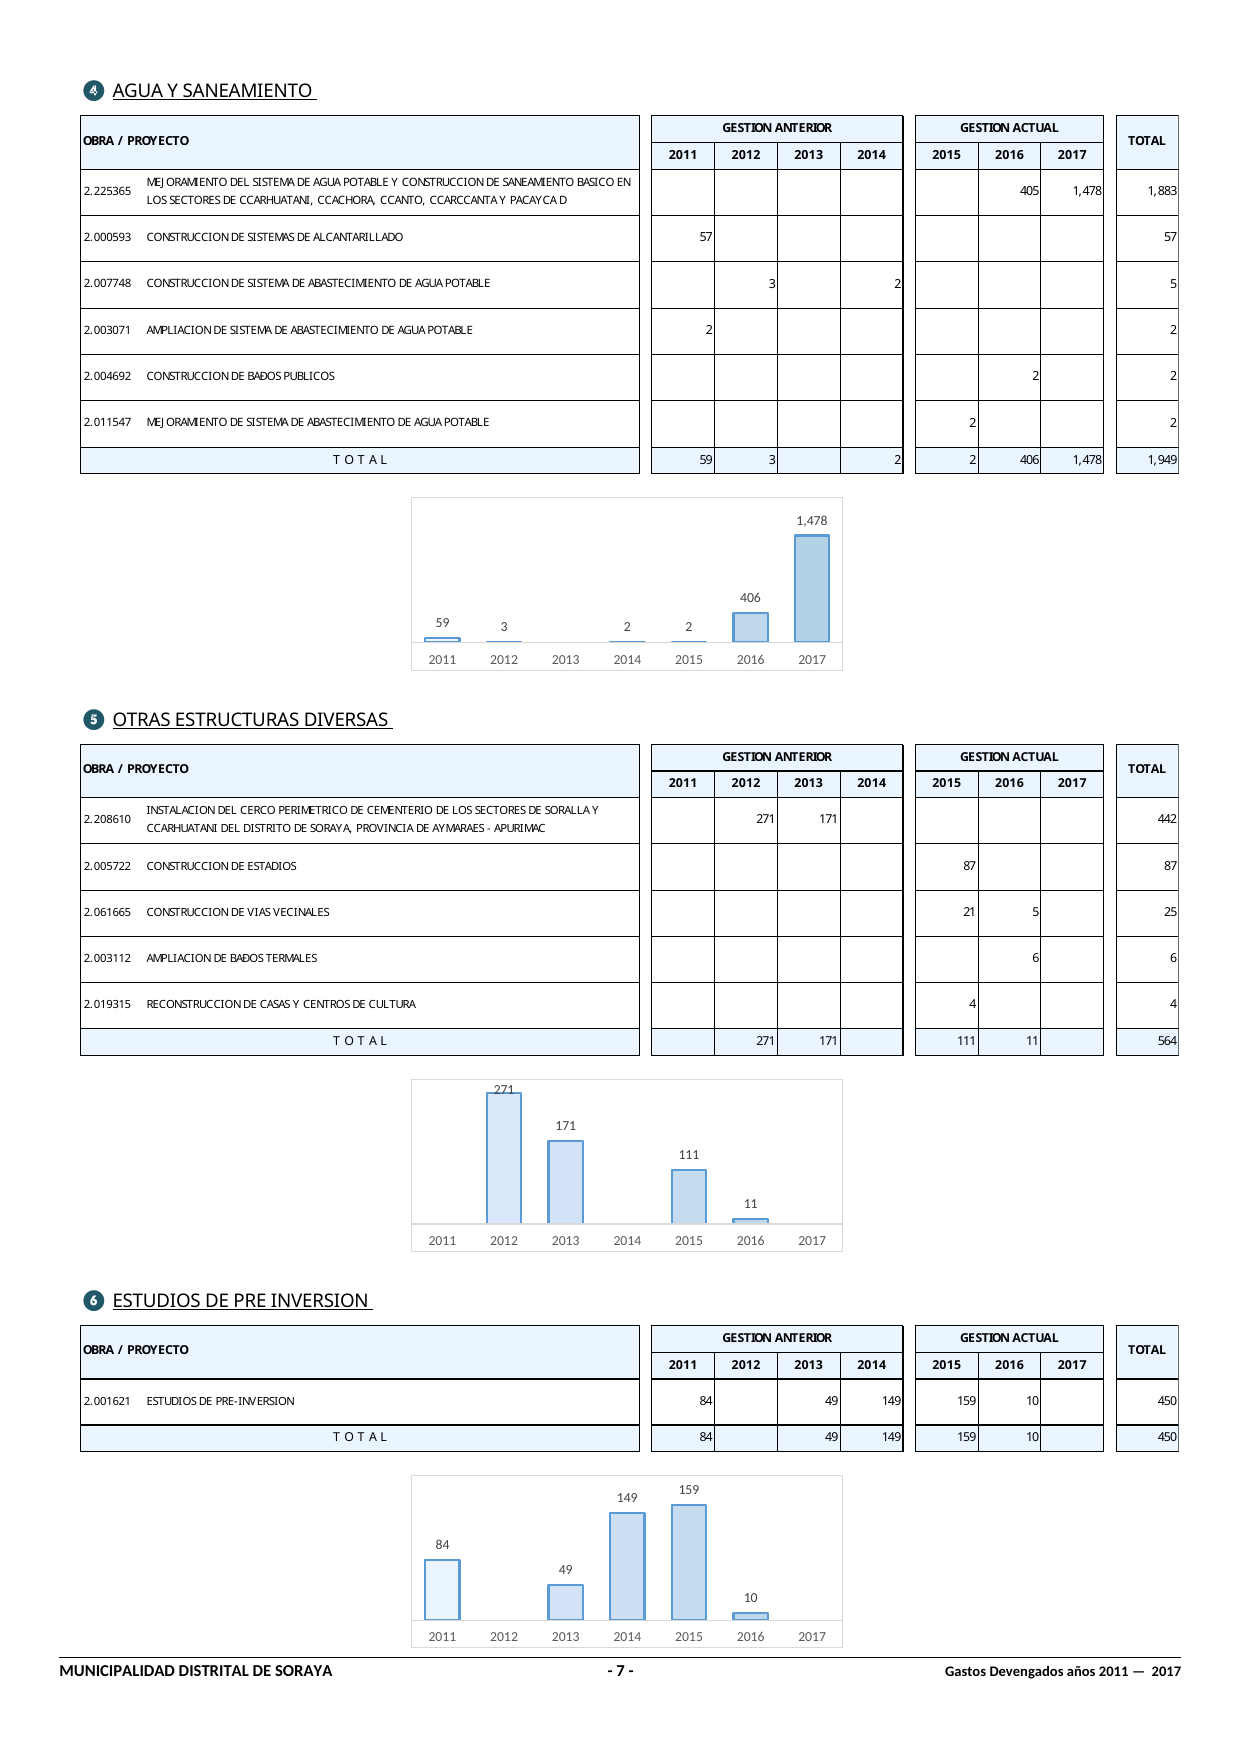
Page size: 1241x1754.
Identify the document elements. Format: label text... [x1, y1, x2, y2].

table_header ❺ OTRAS ESTRUCTURAS DIVERSAS [59, 700, 1195, 1258]
table_header ❹ AGUA Y SANEAMIENTO [59, 71, 1195, 677]
table_header ❻ ESTUDIOS DE PRE INVERSION [59, 1281, 1195, 1654]
